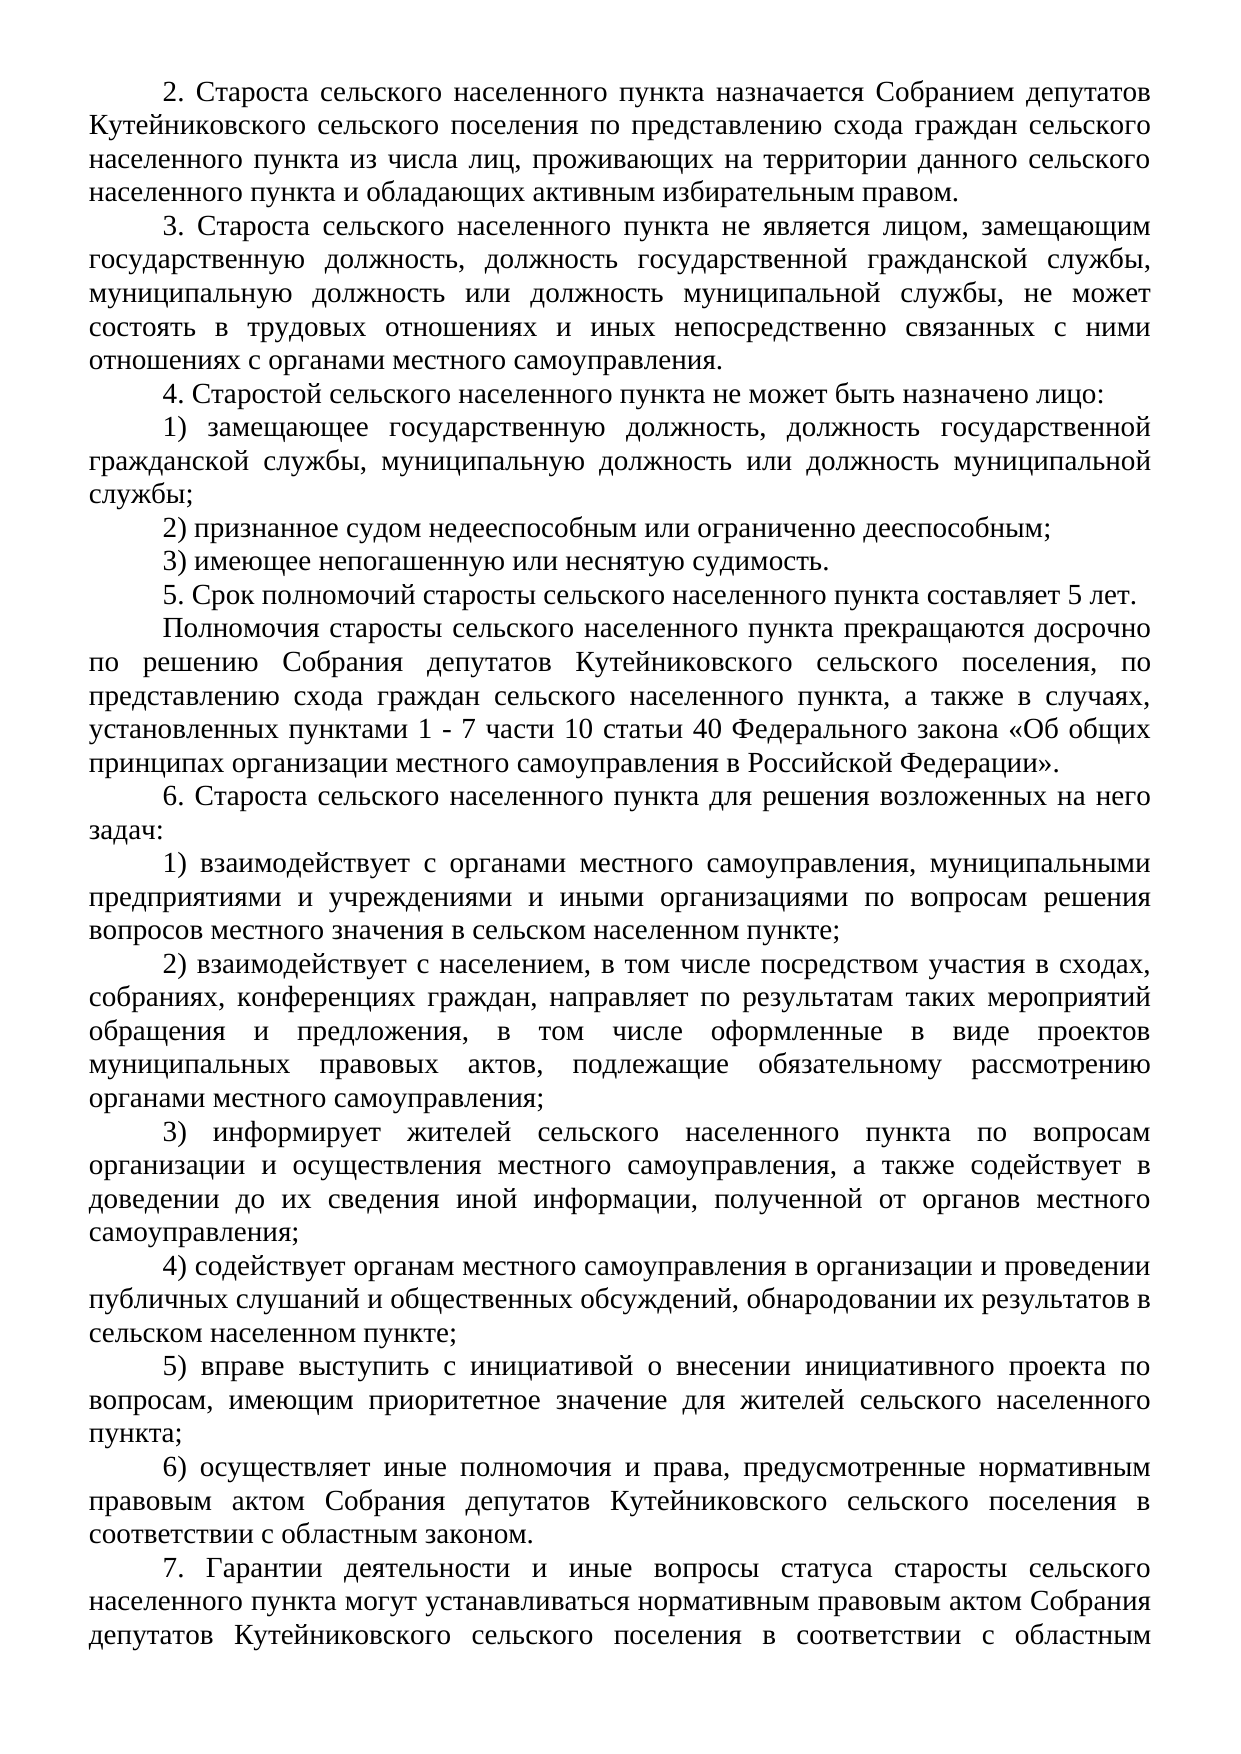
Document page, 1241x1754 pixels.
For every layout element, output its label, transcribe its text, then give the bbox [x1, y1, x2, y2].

text 4) содействует органам местного самоуправления в организации и проведении публичных слушаний и общественных обсуждений, обнародовании их результатов в сельском населенном пункте; [89, 1248, 1152, 1348]
text 2. Староста сельского населенного пункта назначается Собранием депутатов Кутейниковского сельского поселения по представлению схода граждан сельского населенного пункта из числа лиц, проживающих на территории данного сельского населенного пункта и обладающих активным избирательным правом. [89, 74, 1152, 208]
text 3. Староста сельского населенного пункта не является лицом, замещающим государственную должность, должность государственной гражданской службы, муниципальную должность или должность муниципальной службы, не может состоять в трудовых отношениях и иных непосредственно связанных с ними отношениях с органами местного самоуправления. [89, 208, 1152, 376]
text 2) признанное судом недееспособным или ограниченно дееспособным; [89, 510, 1152, 543]
text 6) осуществляет иные полномочия и права, предусмотренные нормативным правовым актом Собрания депутатов Кутейниковского сельского поселения в соответствии с областным законом. [89, 1449, 1152, 1550]
text 5) вправе выступить с инициативой о внесении инициативного проекта по вопросам, имеющим приоритетное значение для жителей сельского населенного пункта; [89, 1348, 1152, 1449]
text Полномочия старосты сельского населенного пункта прекращаются досрочно по решению Собрания депутатов Кутейниковского сельского поселения, по представлению схода граждан сельского населенного пункта, а также в случаях, установленных пунктами 1 - 7 части 10 статьи 40 Федерального закона «Об общих принципах организации местного самоуправления в Российской Федерации». [89, 611, 1152, 778]
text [89, 1550, 1152, 1650]
text 1) взаимодействует с органами местного самоуправления, муниципальными предприятиями и учреждениями и иными организациями по вопросам решения вопросов местного значения в сельском населенном пункте; [89, 845, 1152, 946]
text 2) взаимодействует с населением, в том числе посредством участия в сходах, собраниях, конференциях граждан, направляет по результатам таких мероприятий обращения и предложения, в том числе оформленные в виде проектов муниципальных правовых актов, подлежащие обязательному рассмотрению органами местного самоуправления; [89, 946, 1152, 1114]
text 5. Срок полномочий старосты сельского населенного пункта составляет 5 лет. [89, 577, 1152, 611]
text 3) имеющее непогашенную или неснятую судимость. [89, 543, 1152, 577]
text 1) замещающее государственную должность, должность государственной гражданской службы, муниципальную должность или должность муниципальной службы; [89, 409, 1152, 510]
text 6. Староста сельского населенного пункта для решения возложенных на него задач: [89, 778, 1152, 845]
text 3) информирует жителей сельского населенного пункта по вопросам организации и осуществления местного самоуправления, а также содействует в доведении до их сведения иной информации, полученной от органов местного самоуправления; [89, 1114, 1152, 1248]
text 4. Старостой сельского населенного пункта не может быть назначено лицо: [89, 376, 1152, 409]
